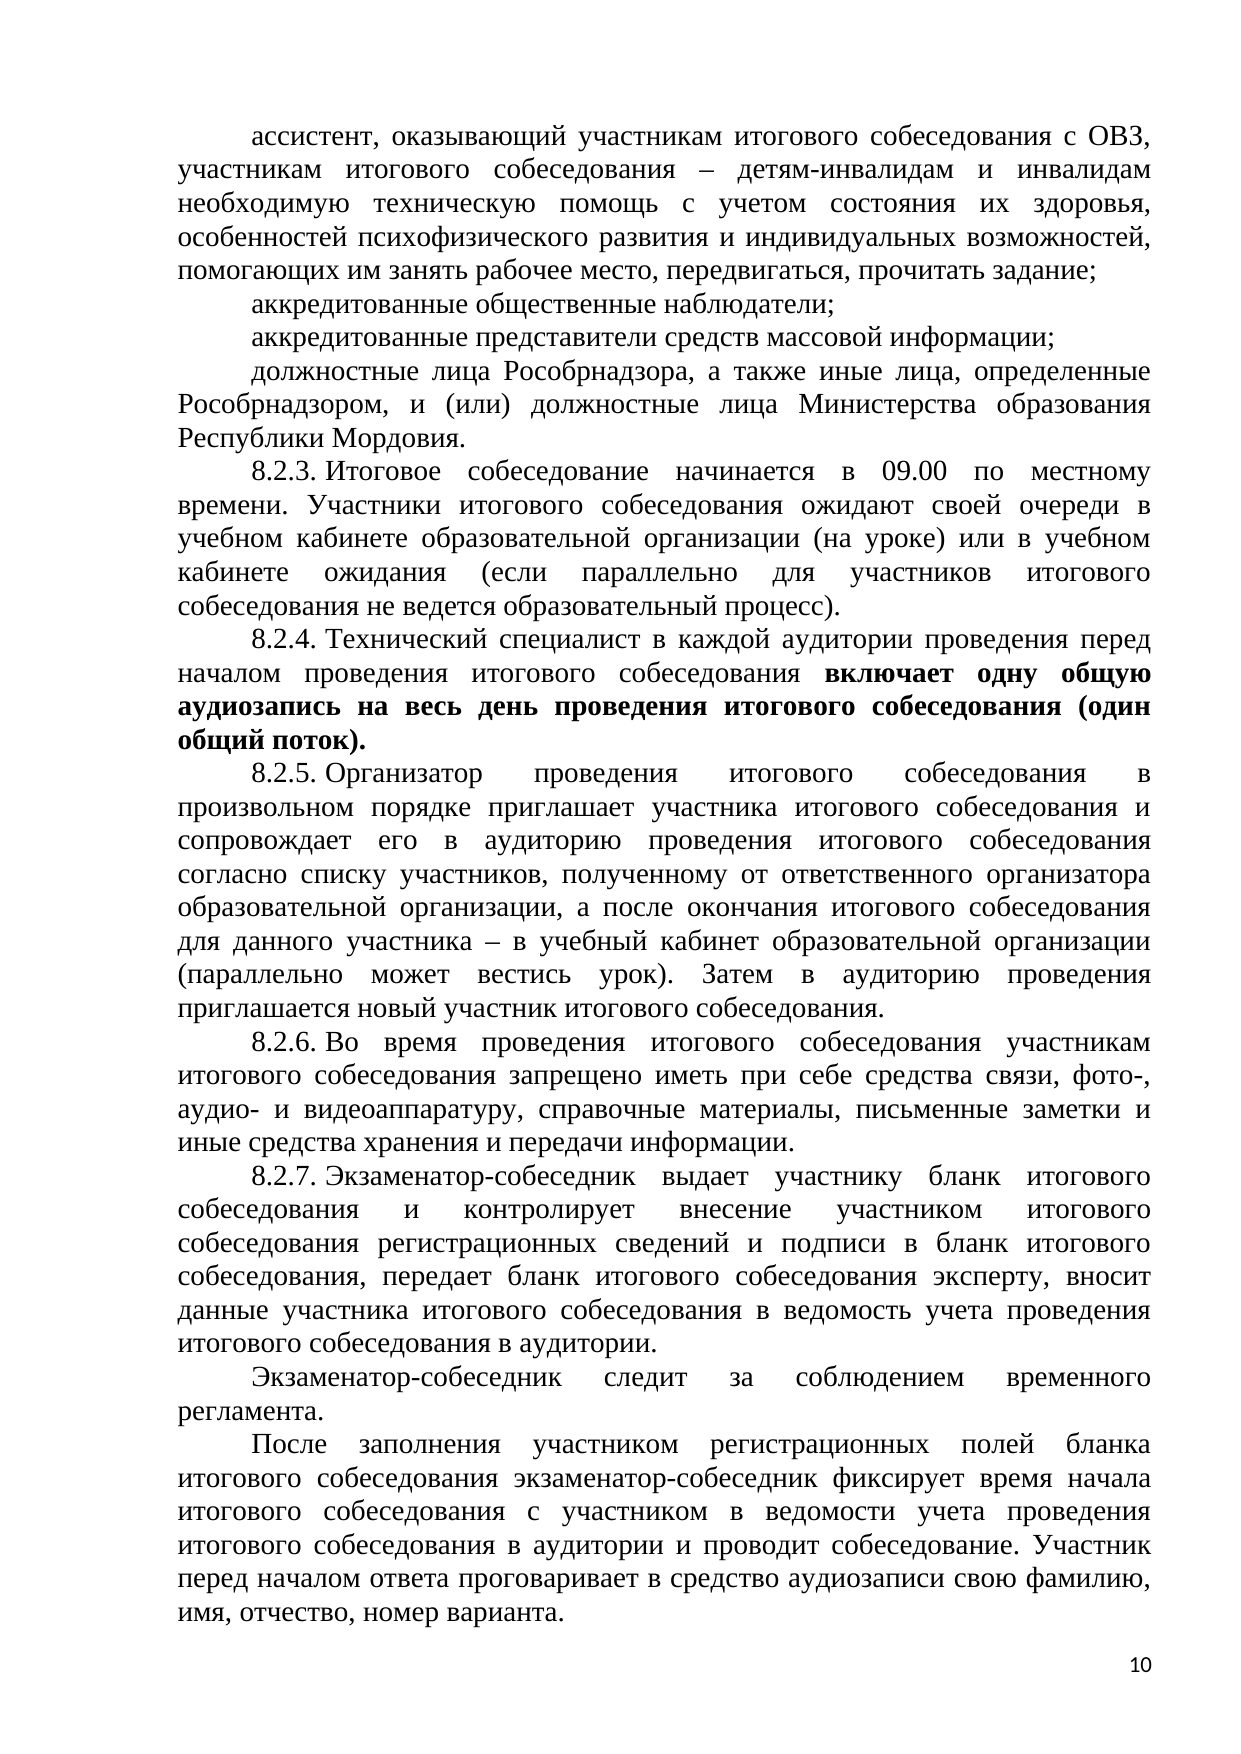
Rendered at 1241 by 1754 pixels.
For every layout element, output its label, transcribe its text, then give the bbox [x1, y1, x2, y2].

text аккредитованные общественные наблюдатели; [177, 286, 1152, 319]
text ассистент, оказывающий участникам итогового собеседования с ОВЗ, участникам итогового собеседования – детям-инвалидам и инвалидам необходимую техническую помощь с учетом состояния их здоровья, особенностей психофизического развития и индивидуальных возможностей, помогающих им занять рабочее место, передвигаться, прочитать задание; [177, 118, 1152, 286]
list Организатор проведения итогового собеседования в произвольном порядке приглашает участника итогового собеседования и сопровождает его в аудиторию проведения итогового собеседования согласно списку участников, полученному от ответственного организатора образовательной организации, а после окончания итогового собеседования для данного участника – в учебный кабинет образовательной организации (параллельно может вестись урок). Затем в аудиторию проведения приглашается новый участник итогового собеседования. [177, 755, 1152, 1024]
list Экзаменатор-собеседник следит за соблюдением временного регламента. [177, 1359, 1152, 1426]
text аккредитованные представители средств массовой информации; [177, 319, 1152, 353]
text должностные лица Рособрнадзора, а также иные лица, определенные Рособрнадзором, и (или) должностные лица Министерства образования Республики Мордовия. [177, 353, 1152, 453]
list Во время проведения итогового собеседования участникам итогового собеседования запрещено иметь при себе средства связи, фото-, аудио- и видеоаппаратуру, справочные материалы, письменные заметки и иные средства хранения и передачи информации. [177, 1024, 1152, 1158]
list Итоговое собеседование начинается в 09.00 по местному времени. Участники итогового собеседования ожидают своей очереди в учебном кабинете образовательной организации (на уроке) или в учебном кабинете ожидания (если параллельно для участников итогового собеседования не ведется образовательный процесс). [177, 453, 1152, 621]
list Экзаменатор-собеседник выдает участнику бланк итогового собеседования и контролирует внесение участником итогового собеседования регистрационных сведений и подписи в бланк итогового собеседования, передает бланк итогового собеседования эксперту, вносит данные участника итогового собеседования в ведомость учета проведения итогового собеседования в аудитории. [177, 1158, 1152, 1359]
list После заполнения участником регистрационных полей бланка итогового собеседования экзаменатор-собеседник фиксирует время начала итогового собеседования с участником в ведомости учета проведения итогового собеседования в аудитории и проводит собеседование. Участник перед началом ответа проговаривает в средство аудиозаписи свою фамилию, имя, отчество, номер варианта. [177, 1426, 1152, 1627]
list Технический специалист в каждой аудитории проведения перед началом проведения итогового собеседования включает одну общую аудиозапись на весь день проведения итогового собеседования (один общий поток). [177, 621, 1152, 755]
